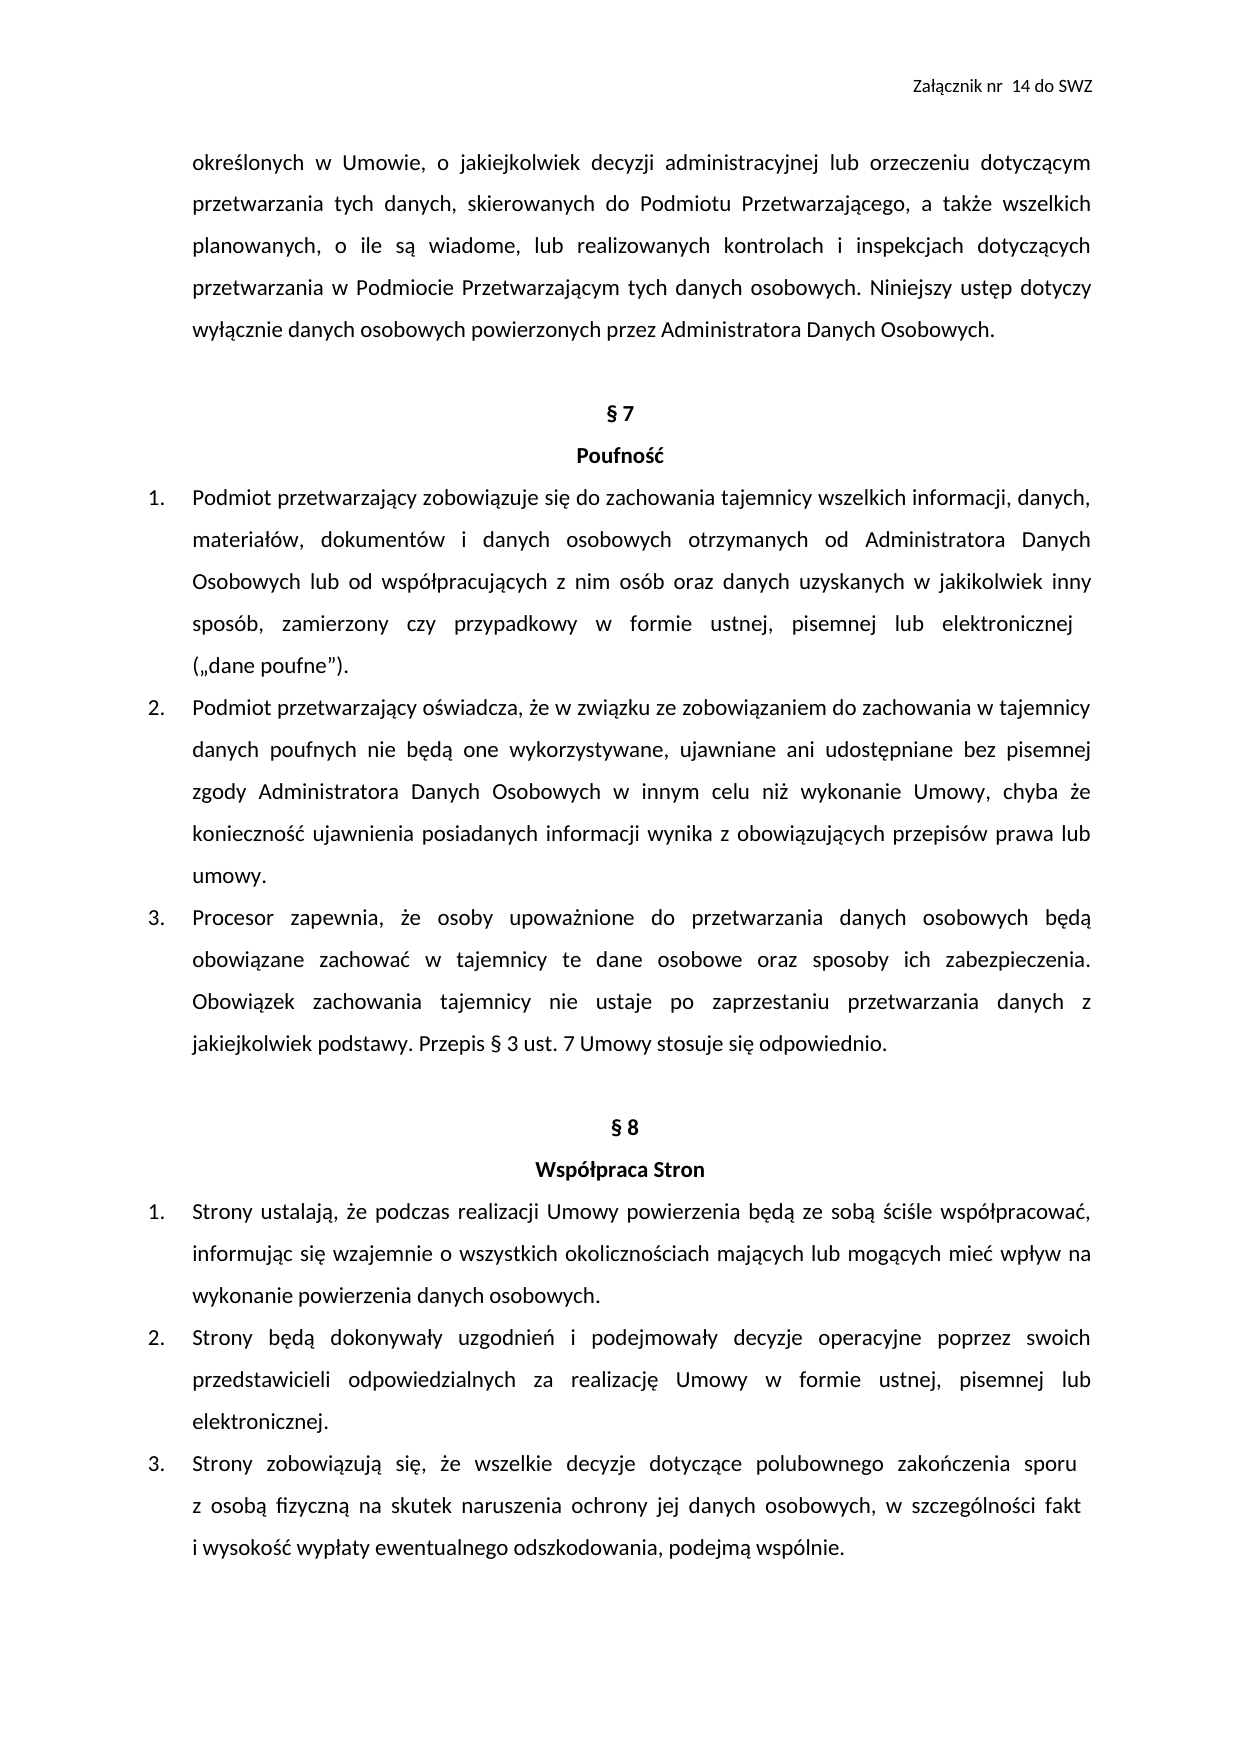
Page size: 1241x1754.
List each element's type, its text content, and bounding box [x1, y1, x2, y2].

list Strony będą dokonywały uzgodnień i podejmowały decyzje operacyjne poprzez swoich przedstawicieli odpowiedzialnych za realizację Umowy w formie ustnej, pisemnej lub elektronicznej. [148, 1323, 1093, 1435]
text § 8 [192, 1113, 1093, 1141]
text Poufność [148, 441, 1093, 469]
list Strony ustalają, że podczas realizacji Umowy powierzenia będą ze sobą ściśle współpracować, informując się wzajemnie o wszystkich okolicznościach mających lub mogących mieć wpływ na wykonanie powierzenia danych osobowych. [148, 1197, 1093, 1309]
text § 7 [148, 399, 1093, 427]
text Współpraca Stron [148, 1155, 1093, 1183]
list Podmiot przetwarzający zobowiązuje się do zachowania tajemnicy wszelkich informacji, danych, materiałów, dokumentów i danych osobowych otrzymanych od Administratora Danych Osobowych lub od współpracujących z nim osób oraz danych uzyskanych w jakikolwiek inny sposób, zamierzony czy przypadkowy w formie ustnej, pisemnej lub elektronicznej („dane poufne”). [148, 483, 1093, 679]
list Podmiot przetwarzający oświadcza, że w związku ze zobowiązaniem do zachowania w tajemnicy danych poufnych nie będą one wykorzystywane, ujawniane ani udostępniane bez pisemnej zgody Administratora Danych Osobowych w innym celu niż wykonanie Umowy, chyba że konieczność ujawnienia posiadanych informacji wynika z obowiązujących przepisów prawa lub umowy. [148, 693, 1093, 889]
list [148, 148, 1093, 343]
list Procesor zapewnia, że osoby upoważnione do przetwarzania danych osobowych będą obowiązane zachować w tajemnicy te dane osobowe oraz sposoby ich zabezpieczenia. Obowiązek zachowania tajemnicy nie ustaje po zaprzestaniu przetwarzania danych z jakiejkolwiek podstawy. Przepis § 3 ust. 7 Umowy stosuje się odpowiednio. [148, 903, 1093, 1057]
list Strony zobowiązują się, że wszelkie decyzje dotyczące polubownego zakończenia sporu z osobą fizyczną na skutek naruszenia ochrony jej danych osobowych, w szczególności fakt i wysokość wypłaty ewentualnego odszkodowania, podejmą wspólnie. [148, 1449, 1093, 1561]
